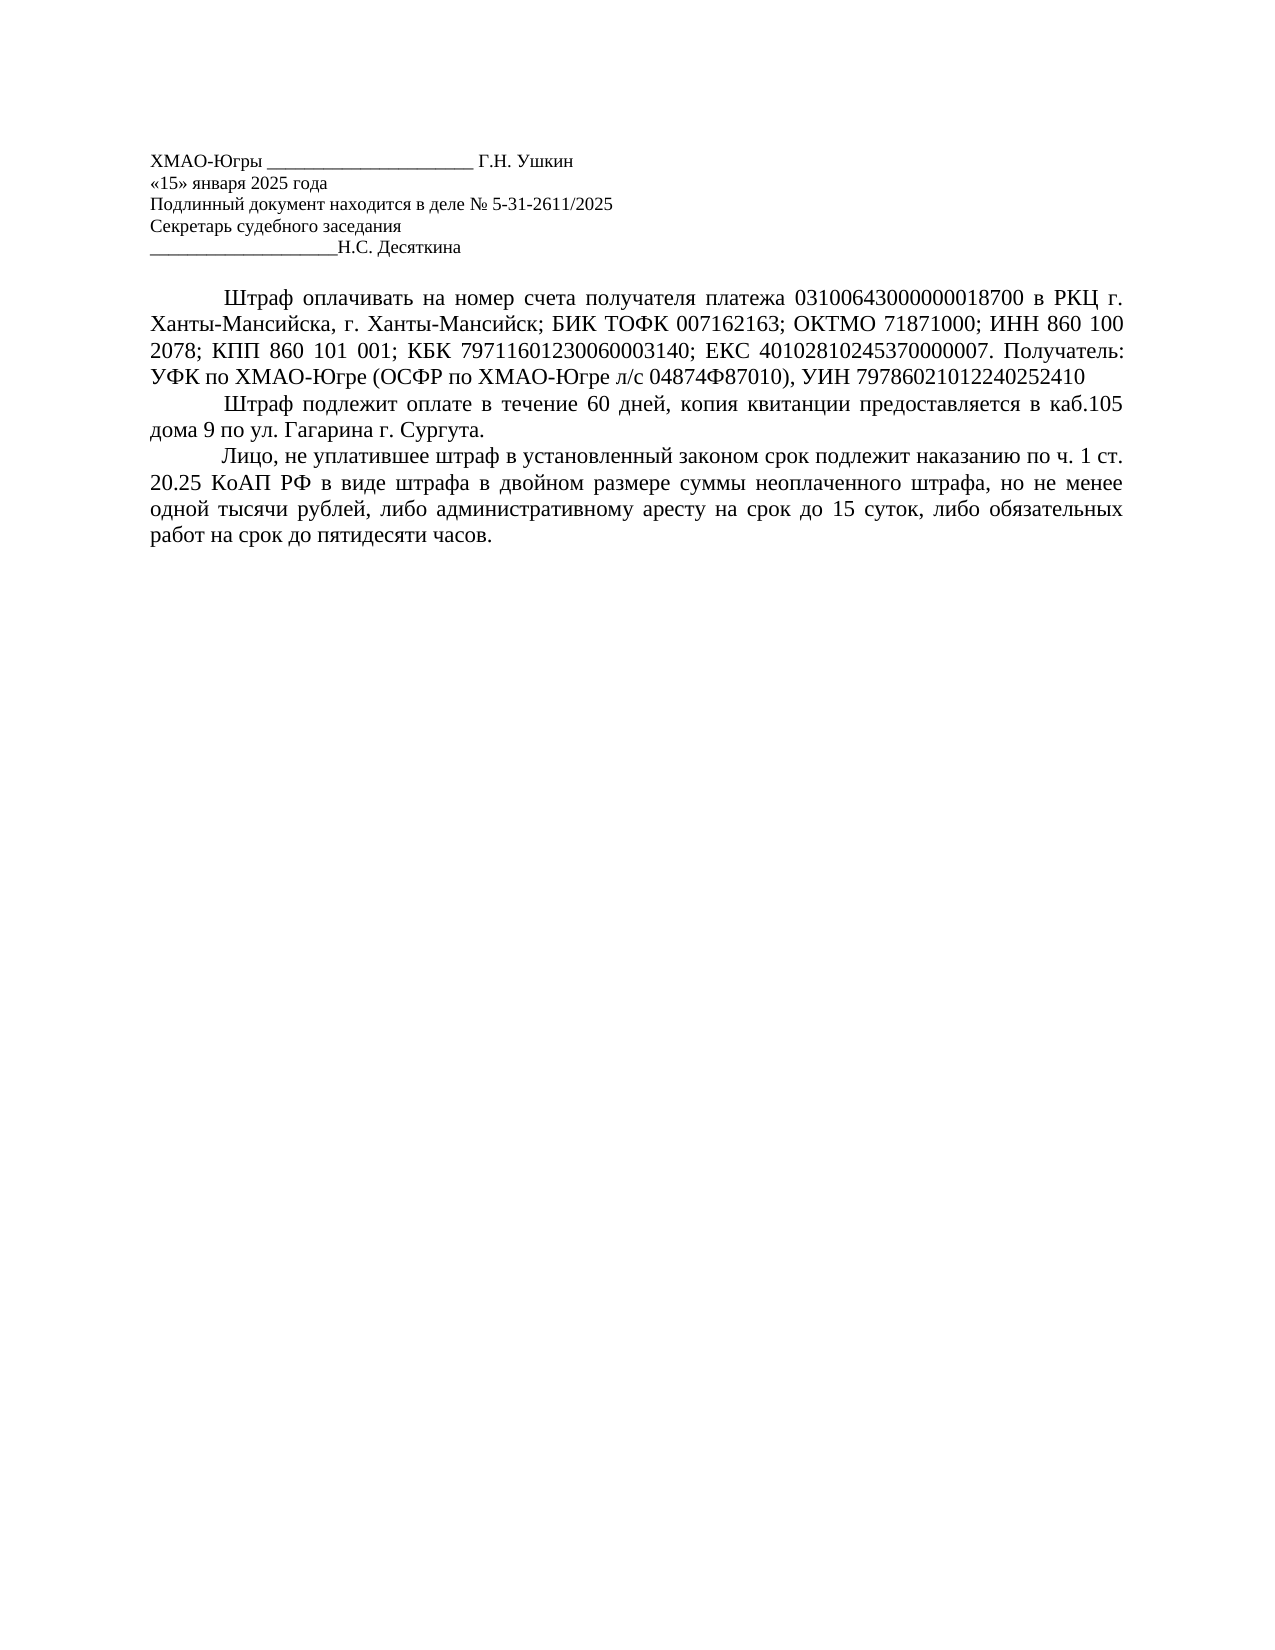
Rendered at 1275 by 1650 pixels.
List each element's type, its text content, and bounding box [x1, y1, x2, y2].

text Секретарь судебного заседания [150, 215, 1125, 236]
text Штраф оплачивать на номер счета получателя платежа 03100643000000018700 в РКЦ г. Ханты-Мансийска, г. Ханты-Мансийск; БИК ТОФК 007162163; ОКТМО 71871000; ИНН 860 100 2078; КПП 860 101 001; КБК 79711601230060003140; ЕКС 40102810245370000007. Получатель: УФК по ХМАО-Югре (ОСФР по ХМАО-Югре л/с 04874Ф87010), УИН 79786021012240252410 [150, 284, 1125, 389]
text ХМАО-Югры ______________________ Г.Н. Ушкин [150, 150, 1125, 172]
text ____________________Н.С. Десяткина [150, 236, 1125, 258]
text Лицо, не уплатившее штраф в установленный законом срок подлежит наказанию по ч. 1 ст. 20.25 КоАП РФ в виде штрафа в двойном размере суммы неоплаченного штрафа, но не менее одной тысячи рублей, либо административному аресту на срок до 15 суток, либо обязательных работ на срок до пятидесяти часов. [150, 442, 1125, 548]
text «15» января 2025 года [150, 172, 1125, 193]
text Штраф подлежит оплате в течение 60 дней, копия квитанции предоставляется в каб.105 дома 9 по ул. Гагарина г. Сургута. [150, 389, 1125, 442]
text Подлинный документ находится в деле № 5-31-2611/2025 [150, 193, 1125, 215]
